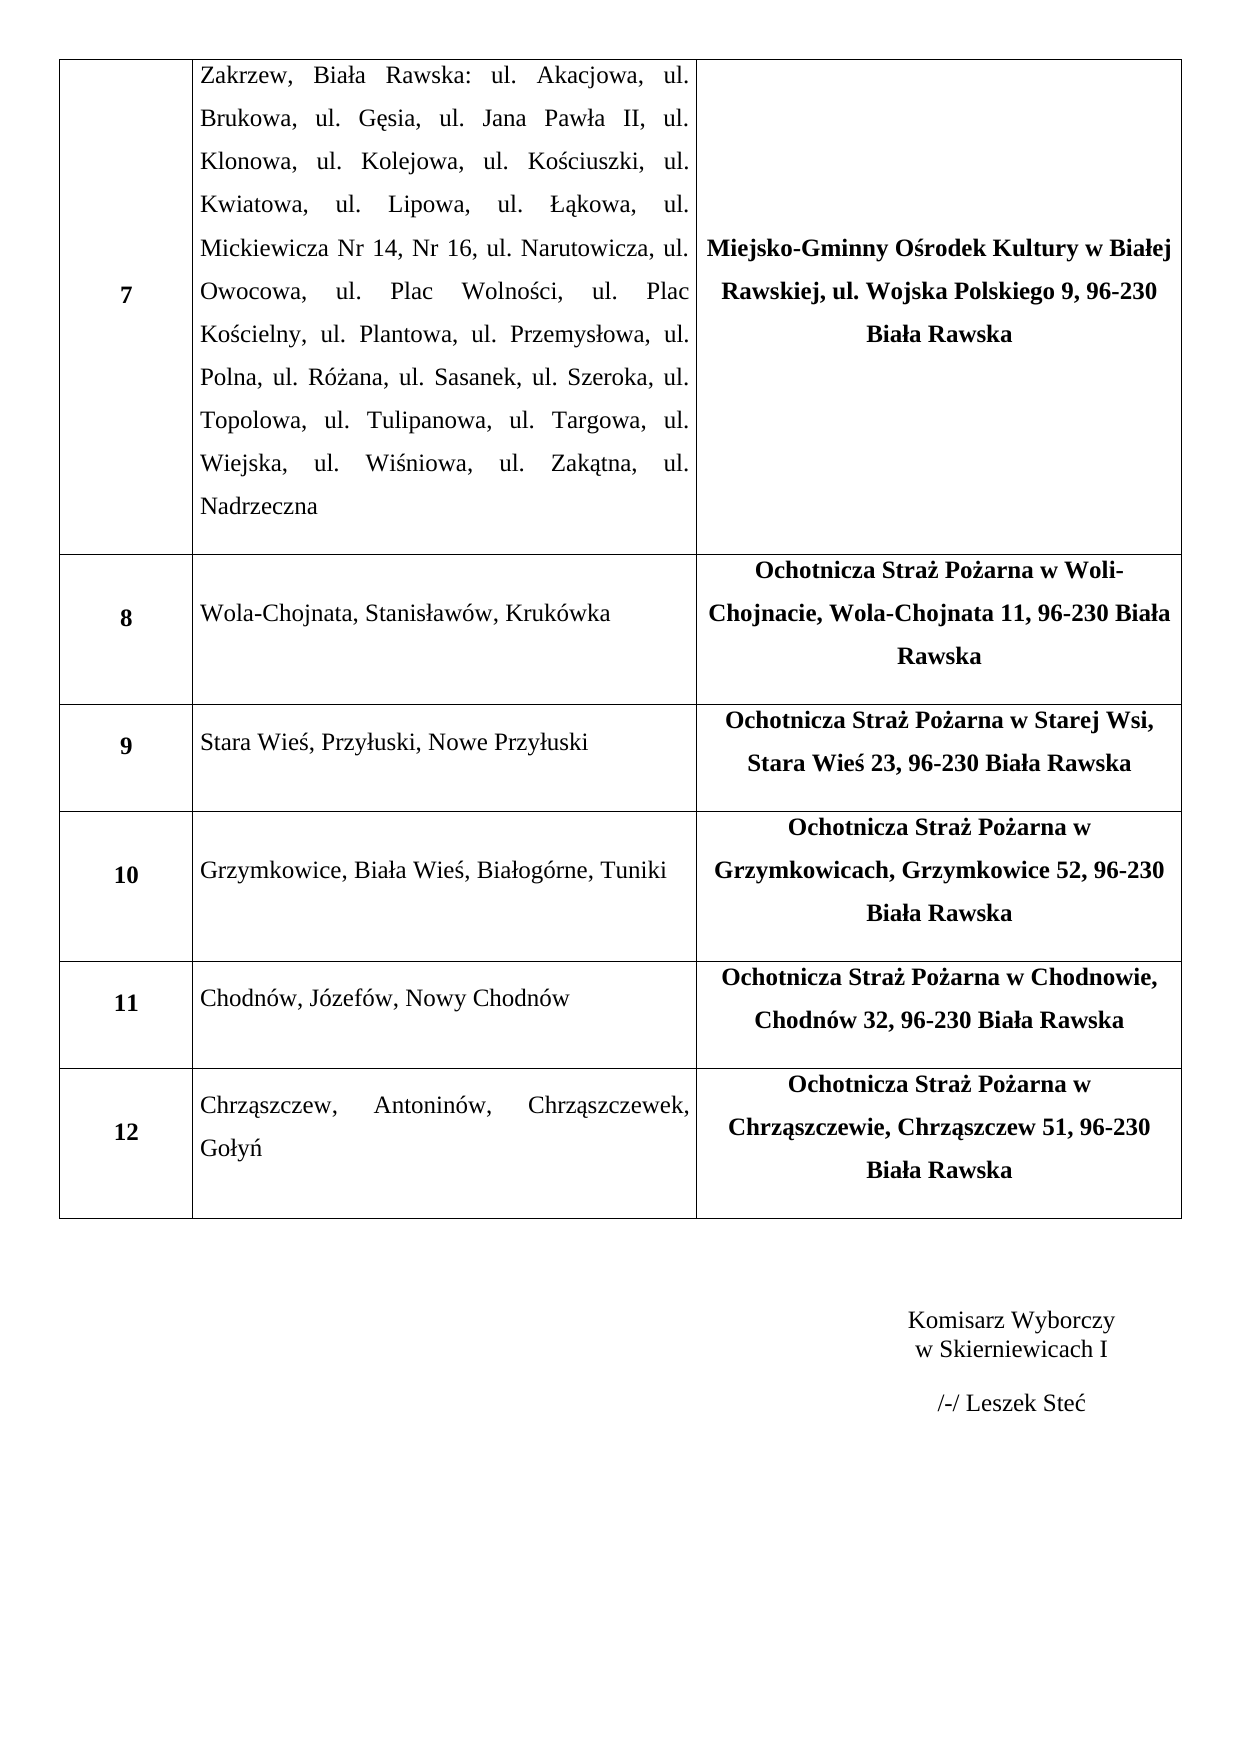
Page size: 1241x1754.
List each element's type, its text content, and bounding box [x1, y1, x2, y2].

text w Skierniewicach I [842, 1334, 1181, 1363]
table_cell 7 [60, 60, 192, 554]
table_cell 12 [60, 1069, 192, 1218]
table_cell Chrząszczew, Antoninów, Chrząszczewek, Gołyń [193, 1069, 696, 1218]
table_cell Ochotnicza Straż Pożarna w Woli-Chojnacie, Wola-Chojnata 11, 96-230 Biała Rawska [697, 555, 1181, 704]
table_cell 9 [60, 705, 192, 811]
table_cell 8 [60, 555, 192, 704]
table_cell 10 [60, 812, 192, 961]
table_cell Stara Wieś, Przyłuski, Nowe Przyłuski [193, 705, 696, 811]
table_cell Ochotnicza Straż Pożarna w Chrząszczewie, Chrząszczew 51, 96-230 Biała Rawska [697, 1069, 1181, 1218]
table_cell Grzymkowice, Biała Wieś, Białogórne, Tuniki [193, 812, 696, 961]
table_cell Ochotnicza Straż Pożarna w Grzymkowicach, Grzymkowice 52, 96-230 Biała Rawska [697, 812, 1181, 961]
table_cell Wola-Chojnata, Stanisławów, Krukówka [193, 555, 696, 704]
table_cell Zakrzew, Biała Rawska: ul. Akacjowa, ul. Brukowa, ul. Gęsia, ul. Jana Pawła II, ul. Klonowa, ul. Kolejowa, ul. Kościuszki, ul. Kwiatowa, ul. Lipowa, ul. Łąkowa, ul. Mickiewicza Nr 14, Nr 16, ul. Narutowicza, ul. Owocowa, ul. Plac Wolności, ul. Plac Kościelny, ul. Plantowa, ul. Przemysłowa, ul. Polna, ul. Różana, ul. Sasanek, ul. Szeroka, ul. Topolowa, ul. Tulipanowa, ul. Targowa, ul. Wiejska, ul. Wiśniowa, ul. Zakątna, ul. Nadrzeczna [193, 60, 696, 554]
table_cell Ochotnicza Straż Pożarna w Chodnowie, Chodnów 32, 96-230 Biała Rawska [697, 962, 1181, 1068]
table_cell Ochotnicza Straż Pożarna w Starej Wsi, Stara Wieś 23, 96-230 Biała Rawska [697, 705, 1181, 811]
table_cell Chodnów, Józefów, Nowy Chodnów [193, 962, 696, 1068]
text /-/ Leszek Steć [842, 1388, 1181, 1416]
table_cell Miejsko-Gminny Ośrodek Kultury w Białej Rawskiej, ul. Wojska Polskiego 9, 96-230 Biała Rawska [697, 60, 1181, 554]
table_cell 11 [60, 962, 192, 1068]
text Komisarz Wyborczy [842, 1305, 1181, 1334]
